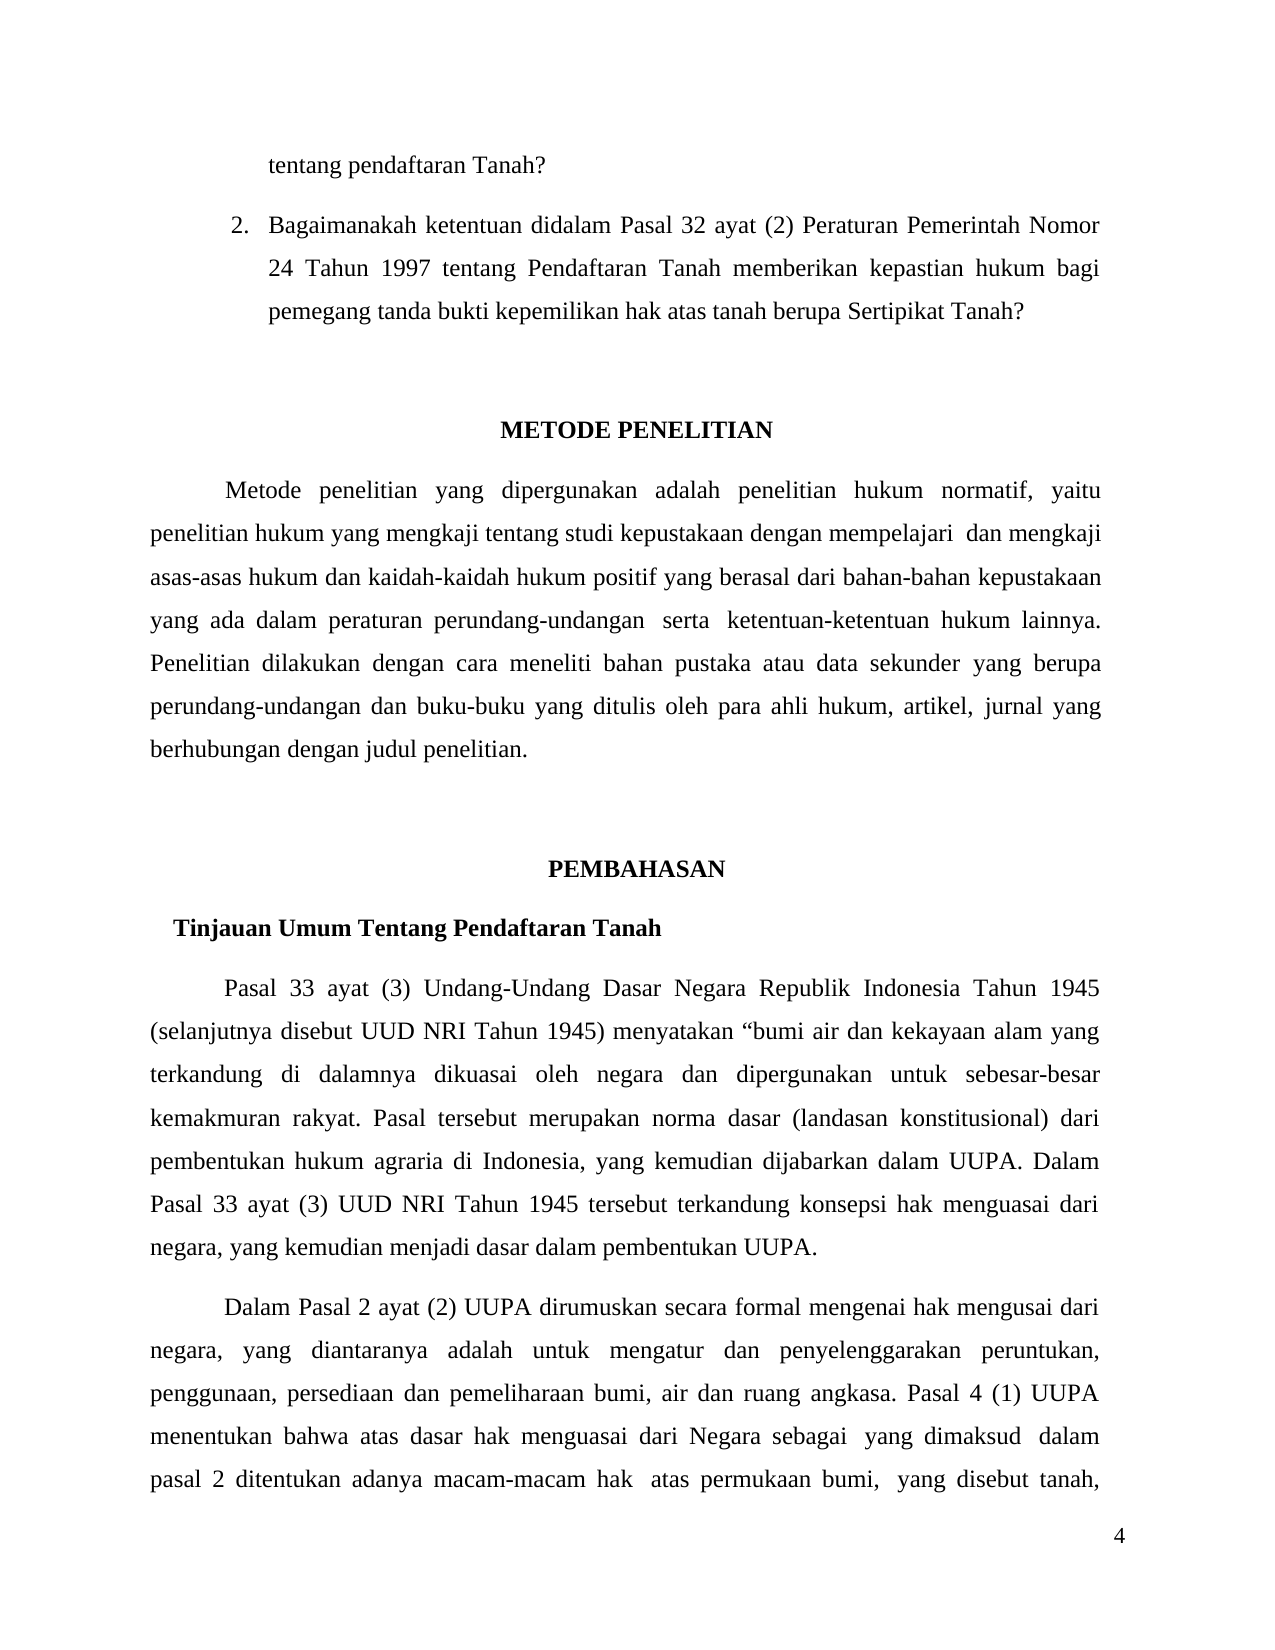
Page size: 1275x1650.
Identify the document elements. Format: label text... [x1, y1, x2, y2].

text Pasal 33 ayat (3) Undang-Undang Dasar Negara Republik Indonesia Tahun 1945 (selanjutnya disebut UUD NRI Tahun 1945) menyatakan “bumi air dan kekayaan alam yang terkandung di dalamnya dikuasai oleh negara dan dipergunakan untuk sebesar-besar kemakmuran rakyat. Pasal tersebut merupakan norma dasar (landasan konstitusional) dari pembentukan hukum agraria di Indonesia, yang kemudian dijabarkan dalam UUPA. Dalam Pasal 33 ayat (3) UUD NRI Tahun 1945 tersebut terkandung konsepsi hak menguasai dari negara, yang kemudian menjadi dasar dalam pembentukan UUPA. [150, 973, 1100, 1261]
text Metode penelitian yang dipergunakan adalah penelitian hukum normatif, yaitu penelitian hukum yang mengkaji tentang studi kepustakaan dengan mempelajari dan mengkaji asas-asas hukum dan kaidah-kaidah hukum positif yang berasal dari bahan-bahan kepustakaan yang ada dalam peraturan perundang-undangan serta ketentuan-ketentuan hukum lainnya. Penelitian dilakukan dengan cara meneliti bahan pustaka atau data sekunder yang berupa perundang-undangan dan buku-buku yang ditulis oleh para ahli hukum, artikel, jurnal yang berhubungan dengan judul penelitian. [150, 475, 1101, 763]
subtitle METODE PENELITIAN [232, 416, 1041, 444]
list Bagaimanakah ketentuan didalam Pasal 32 ayat (2) Peraturan Pemerintah Nomor 24 Tahun 1997 tentang Pendaftaran Tanah memberikan kepastian hukum bagi pemegang tanda bukti kepemilikan hak atas tanah berupa Sertipikat Tanah? [231, 210, 1101, 325]
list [231, 150, 1101, 179]
text Tinjauan Umum Tentang Pendaftaran Tanah [173, 913, 1125, 942]
subtitle PEMBAHASAN [233, 854, 1041, 882]
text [150, 1292, 1100, 1493]
